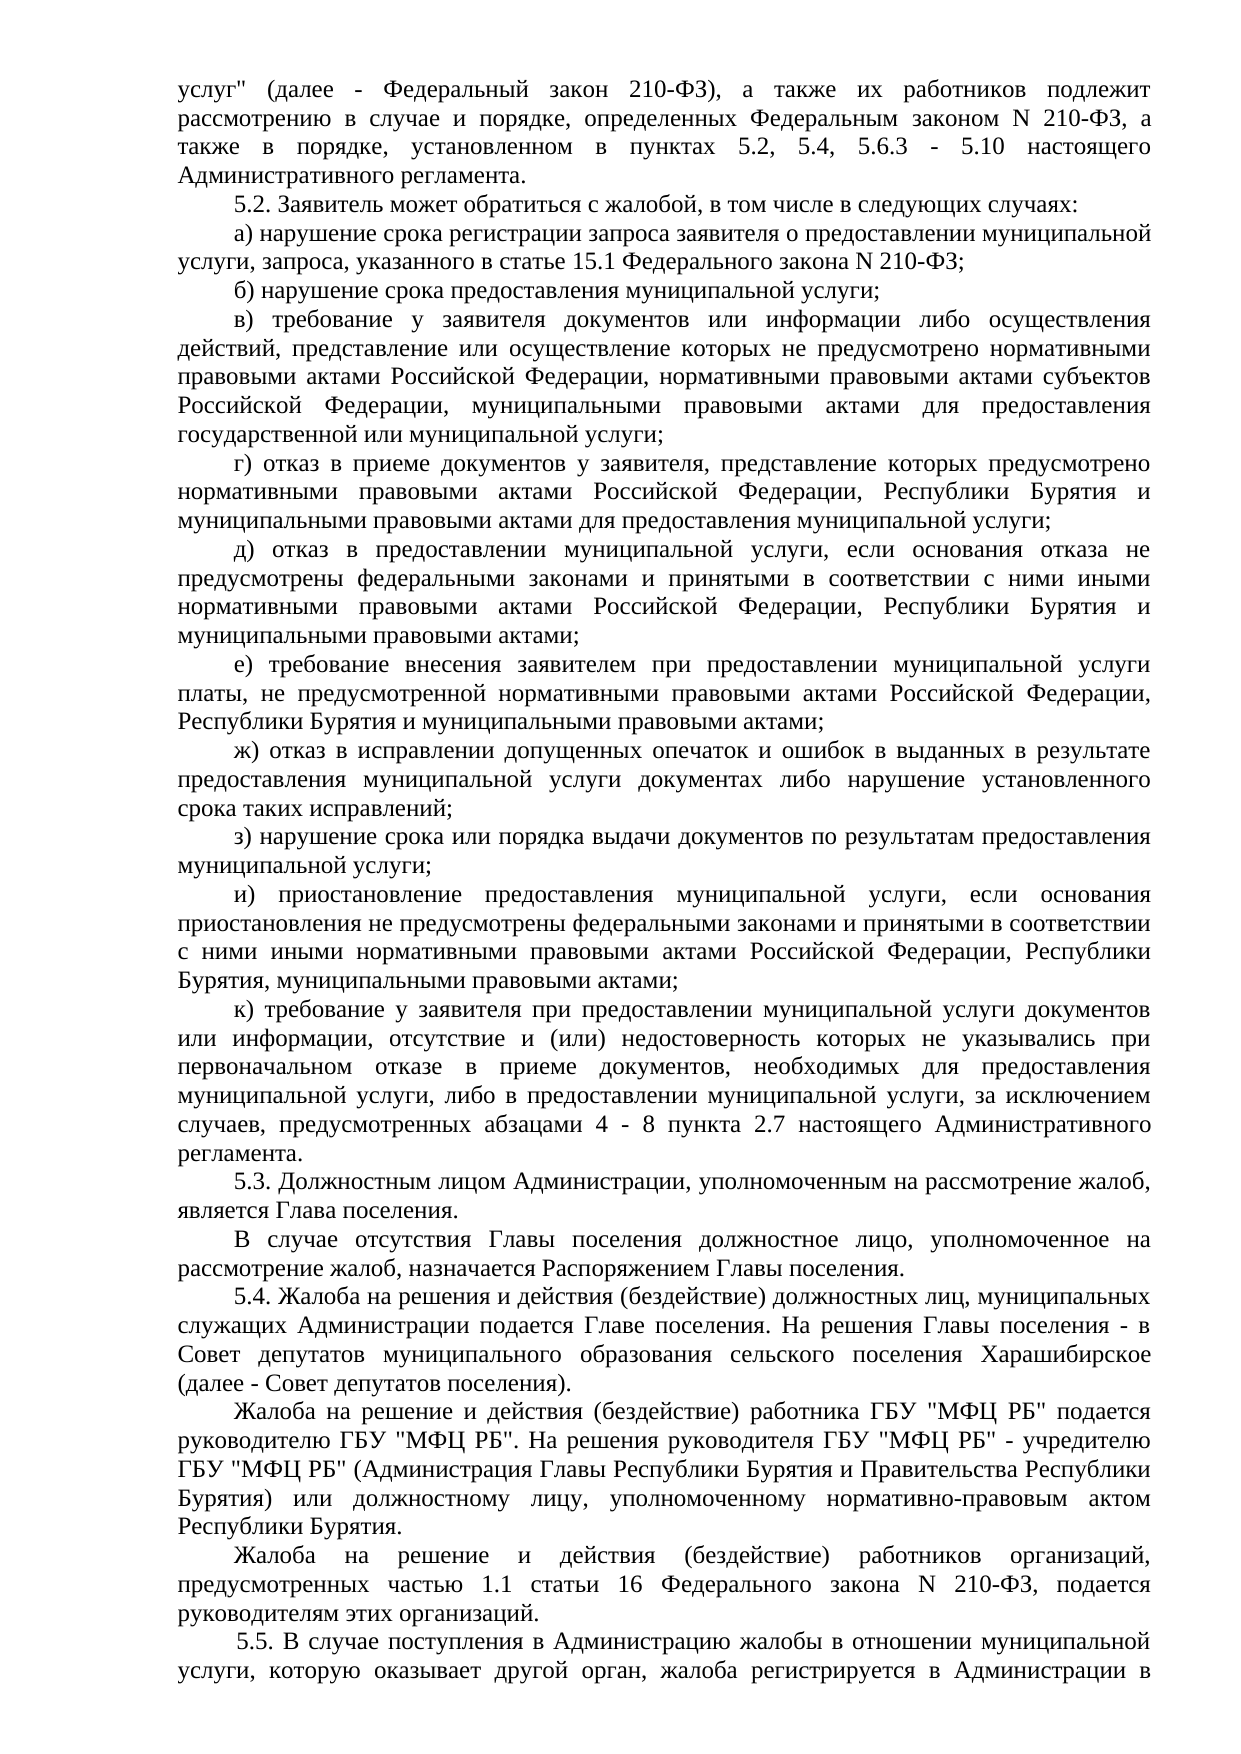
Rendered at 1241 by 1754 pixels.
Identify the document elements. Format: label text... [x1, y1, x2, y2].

text в) требование у заявителя документов или информации либо осуществления действий, представление или осуществление которых не предусмотрено нормативными правовыми актами Российской Федерации, нормативными правовыми актами субъектов Российской Федерации, муниципальными правовыми актами для предоставления государственной или муниципальной услуги; [177, 304, 1152, 448]
text В случае отсутствия Главы поселения должностное лицо, уполномоченное на рассмотрение жалоб, назначается Распоряжением Главы поселения. [177, 1224, 1152, 1281]
text 5.2. Заявитель может обратиться с жалобой, в том числе в следующих случаях: [177, 189, 1152, 218]
text и) приостановление предоставления муниципальной услуги, если основания приостановления не предусмотрены федеральными законами и принятыми в соответствии с ними иными нормативными правовыми актами Российской Федерации, Республики Бурятия, муниципальными правовыми актами; [177, 879, 1152, 994]
text 5.4. Жалоба на решения и действия (бездействие) должностных лиц, муниципальных служащих Администрации подается Главе поселения. На решения Главы поселения - в Совет депутатов муниципального образования сельского поселения Харашибирское (далее - Совет депутатов поселения). [177, 1281, 1152, 1396]
text Жалоба на решение и действия (бездействие) работника ГБУ "МФЦ РБ" подается руководителю ГБУ "МФЦ РБ". На решения руководителя ГБУ "МФЦ РБ" - учредителю ГБУ "МФЦ РБ" (Администрация Главы Республики Бурятия и Правительства Республики Бурятия) или должностному лицу, уполномоченному нормативно-правовым актом Республики Бурятия. [177, 1396, 1152, 1540]
text з) нарушение срока или порядка выдачи документов по результатам предоставления муниципальной услуги; [177, 821, 1152, 879]
text 5.3. Должностным лицом Администрации, уполномоченным на рассмотрение жалоб, является Глава поселения. [177, 1166, 1152, 1224]
text б) нарушение срока предоставления муниципальной услуги; [177, 275, 1152, 304]
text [177, 74, 1152, 189]
text ж) отказ в исправлении допущенных опечаток и ошибок в выданных в результате предоставления муниципальной услуги документах либо нарушение установленного срока таких исправлений; [177, 735, 1152, 821]
text а) нарушение срока регистрации запроса заявителя о предоставлении муниципальной услуги, запроса, указанного в статье 15.1 Федерального закона N 210-ФЗ; [177, 218, 1152, 275]
text д) отказ в предоставлении муниципальной услуги, если основания отказа не предусмотрены федеральными законами и принятыми в соответствии с ними иными нормативными правовыми актами Российской Федерации, Республики Бурятия и муниципальными правовыми актами; [177, 534, 1152, 649]
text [177, 1626, 1152, 1684]
text е) требование внесения заявителем при предоставлении муниципальной услуги платы, не предусмотренной нормативными правовыми актами Российской Федерации, Республики Бурятия и муниципальными правовыми актами; [177, 649, 1152, 735]
text к) требование у заявителя при предоставлении муниципальной услуги документов или информации, отсутствие и (или) недостоверность которых не указывались при первоначальном отказе в приеме документов, необходимых для предоставления муниципальной услуги, либо в предоставлении муниципальной услуги, за исключением случаев, предусмотренных абзацами 4 - 8 пункта 2.7 настоящего Административного регламента. [177, 994, 1152, 1166]
text Жалоба на решение и действия (бездействие) работников организаций, предусмотренных частью 1.1 статьи 16 Федерального закона N 210-ФЗ, подается руководителям этих организаций. [177, 1540, 1152, 1626]
text г) отказ в приеме документов у заявителя, представление которых предусмотрено нормативными правовыми актами Российской Федерации, Республики Бурятия и муниципальными правовыми актами для предоставления муниципальной услуги; [177, 448, 1152, 534]
